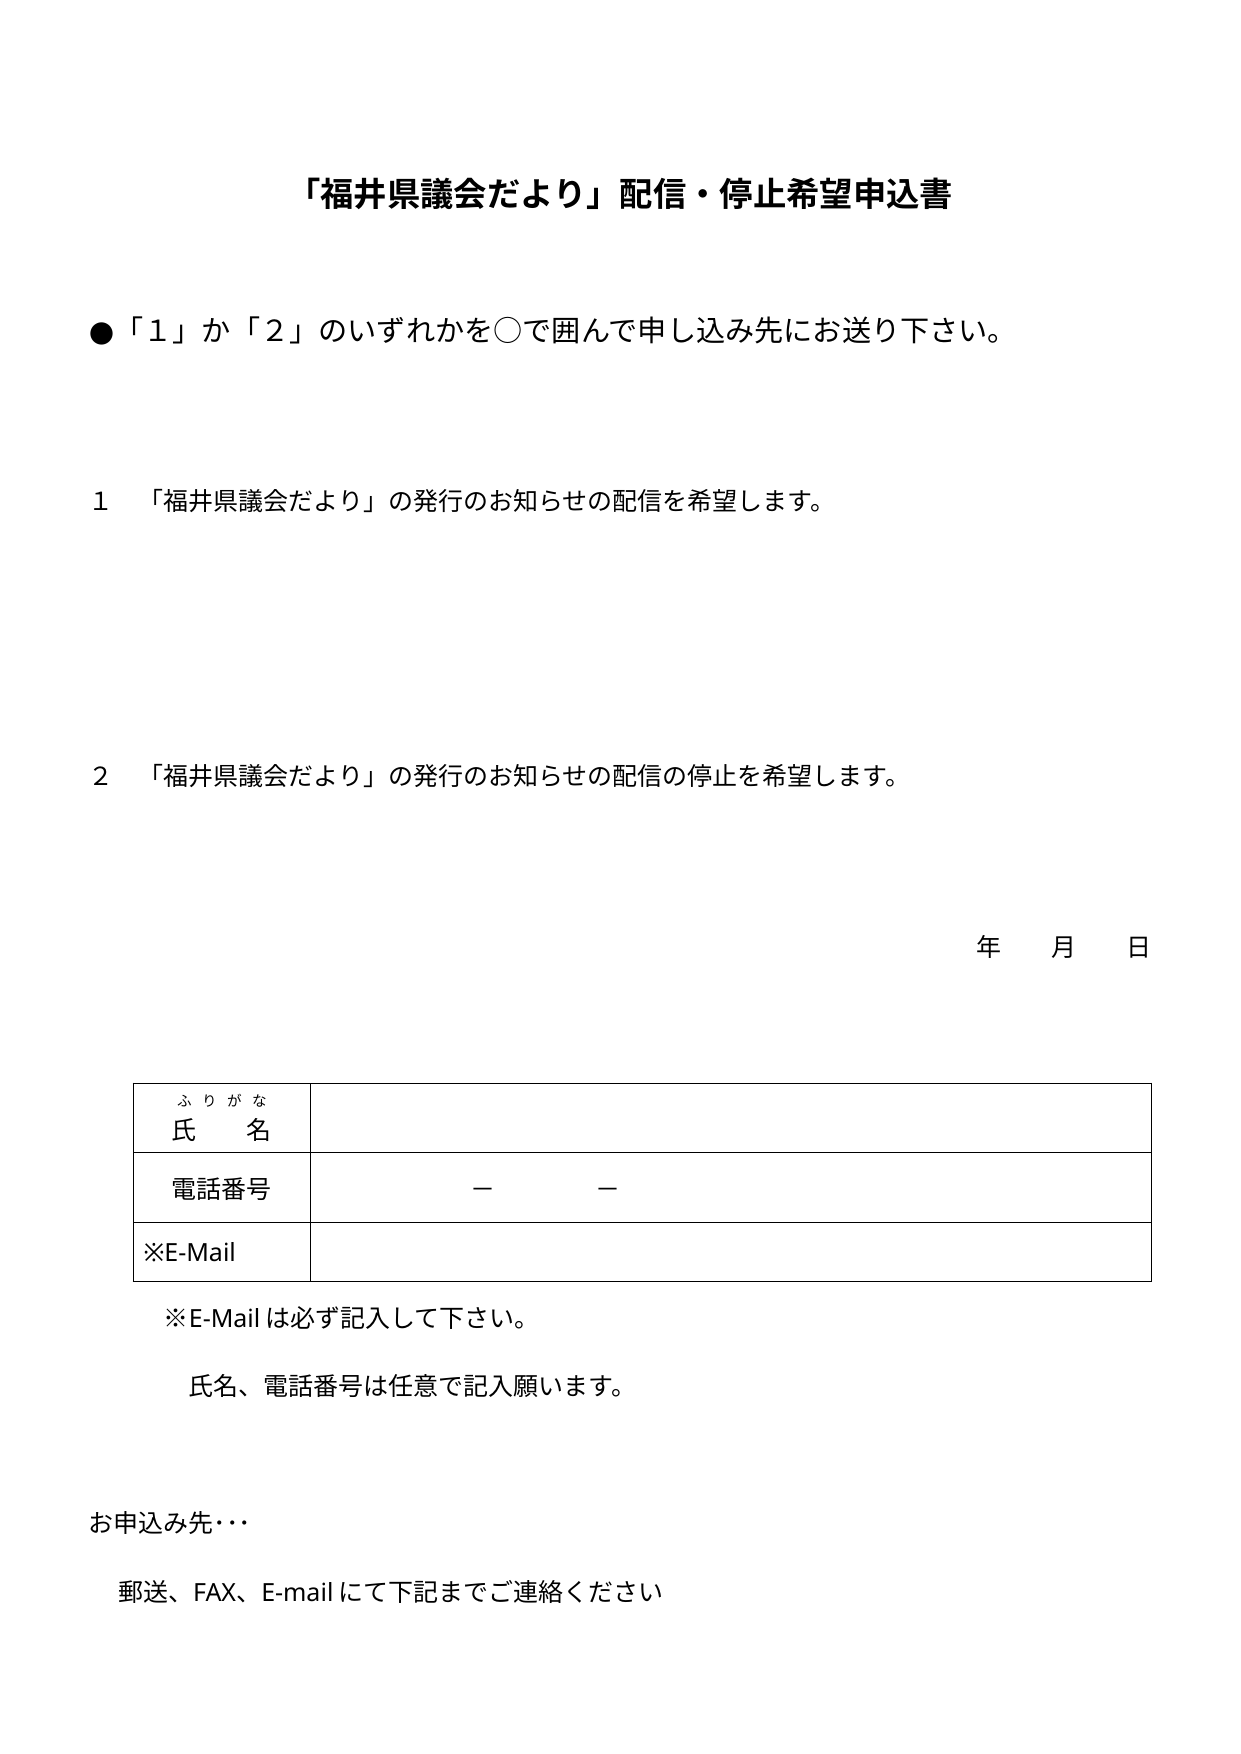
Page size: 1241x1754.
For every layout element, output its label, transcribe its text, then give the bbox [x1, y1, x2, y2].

text ※E-Mailは必ず記入して下さい。 [89, 1282, 1152, 1350]
table_cell 電話番号 [134, 1153, 310, 1222]
text お申込み先･･･ [89, 1487, 1152, 1556]
text 郵送、FAX、E-mailにて下記までご連絡ください [89, 1556, 1152, 1624]
table_header [134, 1084, 310, 1152]
text １ 「福井県議会だより」の発行のお知らせの配信を希望します。 [89, 466, 1152, 534]
text ２ 「福井県議会だより」の発行のお知らせの配信の停止を希望します。 [89, 740, 1152, 808]
table_header [311, 1084, 1151, 1152]
table_cell － － [311, 1153, 1151, 1222]
table_cell ※E-Mail [134, 1223, 310, 1281]
text 年 月 日 [89, 911, 1152, 980]
table_cell [311, 1223, 1151, 1281]
text 「福井県議会だより」配信・停止希望申込書 [89, 157, 1152, 226]
text 氏名、電話番号は任意で記入願います。 [89, 1350, 1152, 1419]
text ●「１」か「２」のいずれかを○で囲んで申し込み先にお送り下さい。 [89, 294, 1152, 363]
